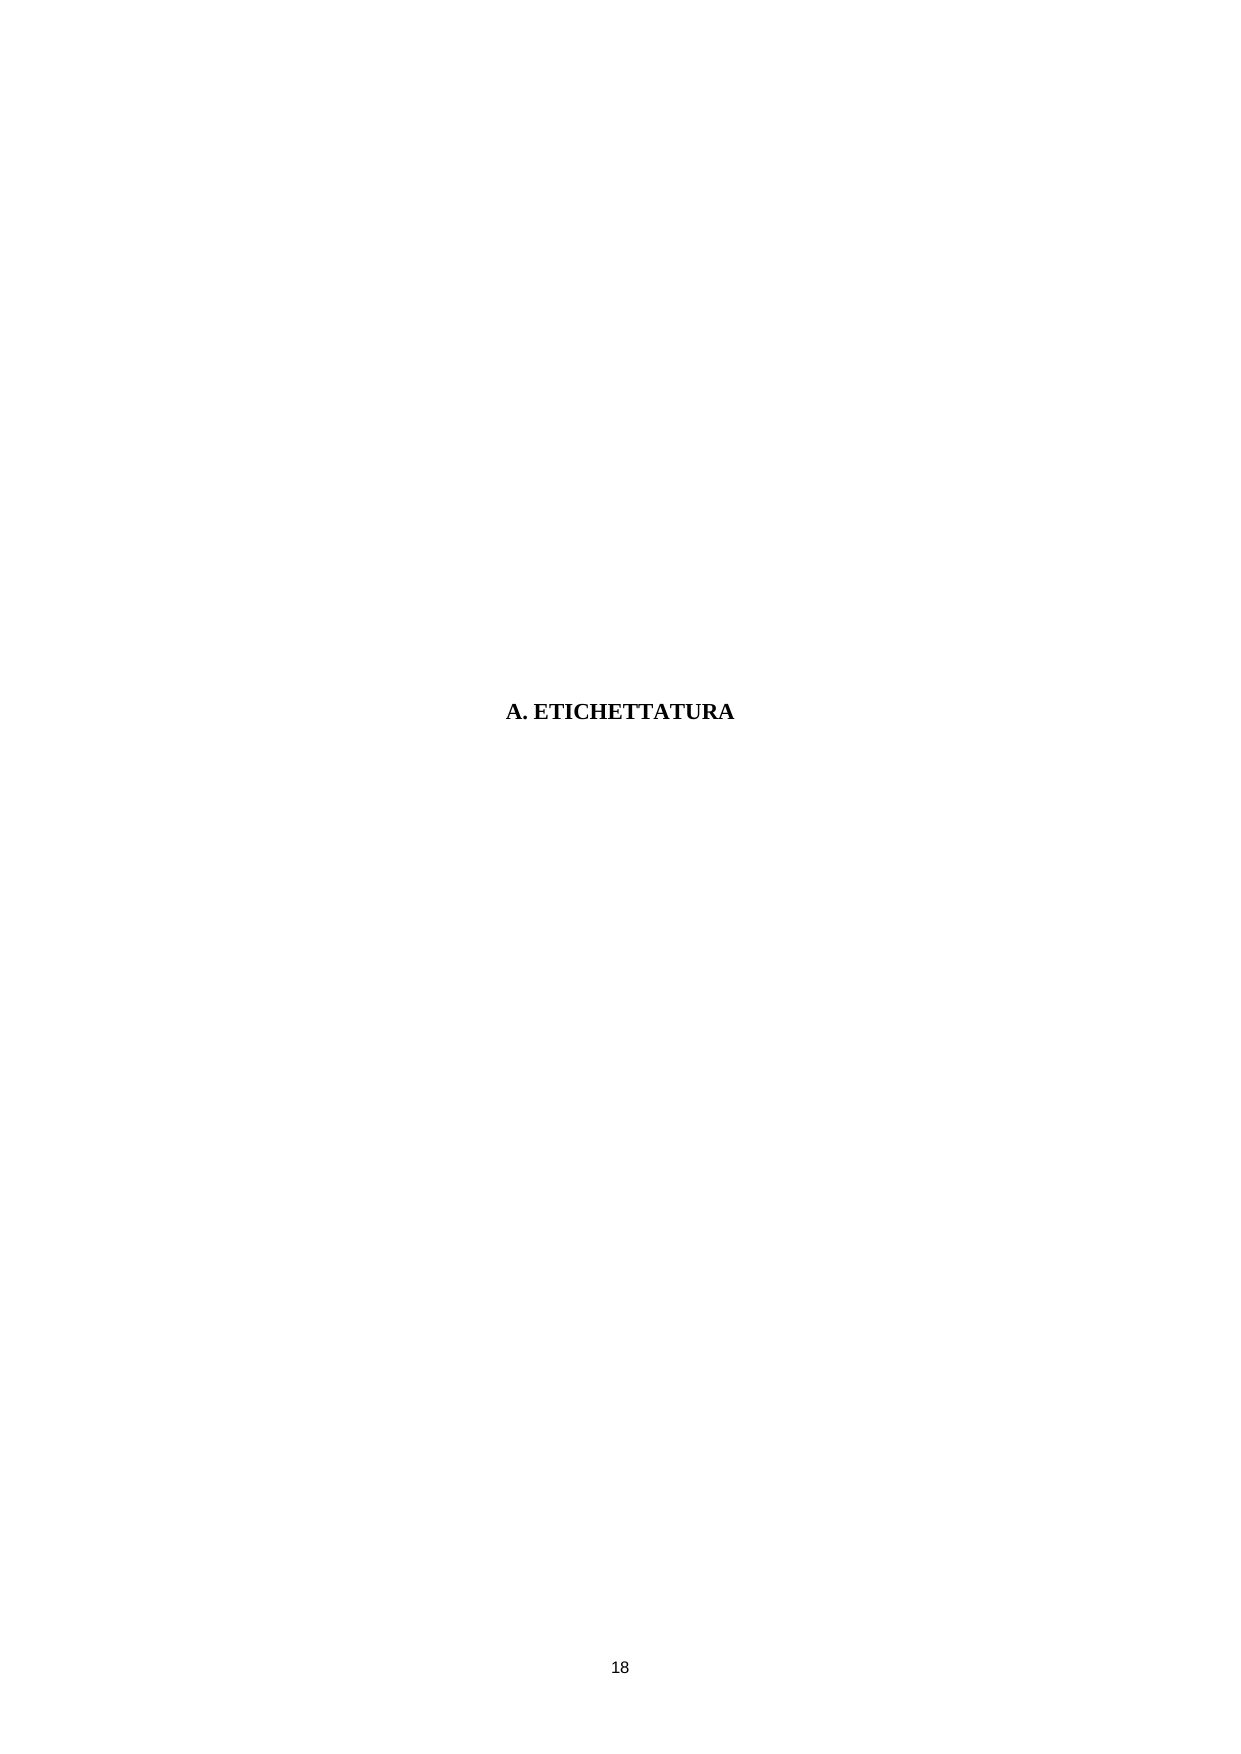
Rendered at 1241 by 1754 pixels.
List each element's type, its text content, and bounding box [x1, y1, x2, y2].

subtitle A. ETICHETTATURA [148, 698, 1092, 724]
